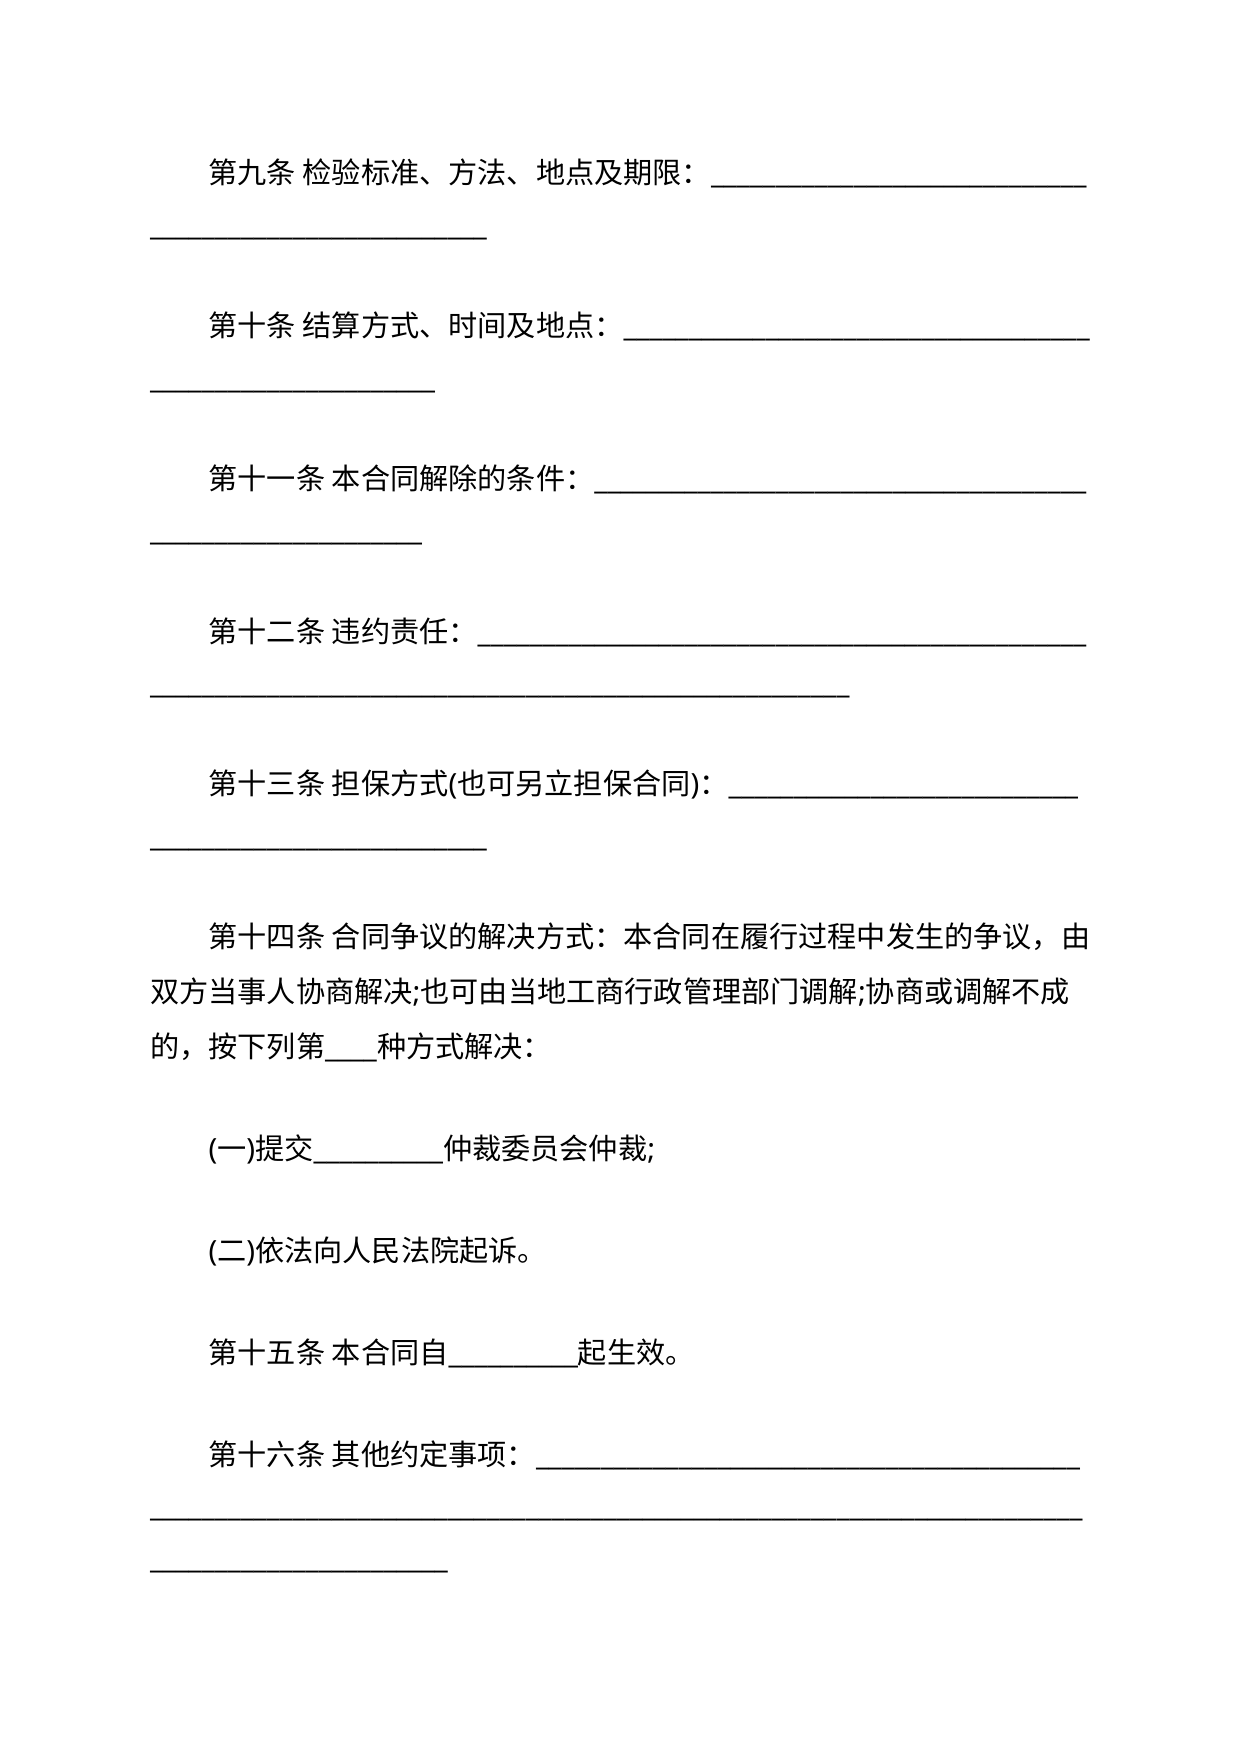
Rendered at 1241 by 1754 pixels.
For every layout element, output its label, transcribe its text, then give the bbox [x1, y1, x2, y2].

text 第十一条 本合同解除的条件：___________________________________________________________ [150, 455, 1090, 549]
text (一)提交__________仲裁委员会仲裁; [150, 1125, 1090, 1168]
text 第十四条 合同争议的解决方式：本合同在履行过程中发生的争议，由双方当事人协商解决;也可由当地工商行政管理部门调解;协商或调解不成的，按下列第____种方式解决： [150, 913, 1090, 1066]
text 第九条 检验标准、方法、地点及期限：_______________________________________________________ [150, 150, 1090, 244]
text 第十二条 违约责任：_____________________________________________________________________________________________________ [150, 608, 1090, 702]
text 第十五条 本合同自__________起生效。 [150, 1329, 1090, 1372]
text (二)依法向人民法院起诉。 [150, 1227, 1090, 1270]
text 第十三条 担保方式(也可另立担保合同)：_____________________________________________________ [150, 761, 1090, 855]
text 第十条 结算方式、时间及地点：__________________________________________________________ [150, 303, 1090, 397]
text 第十六条 其他约定事项：_________________________________________________________________________________________________________________________________________ [150, 1431, 1090, 1577]
